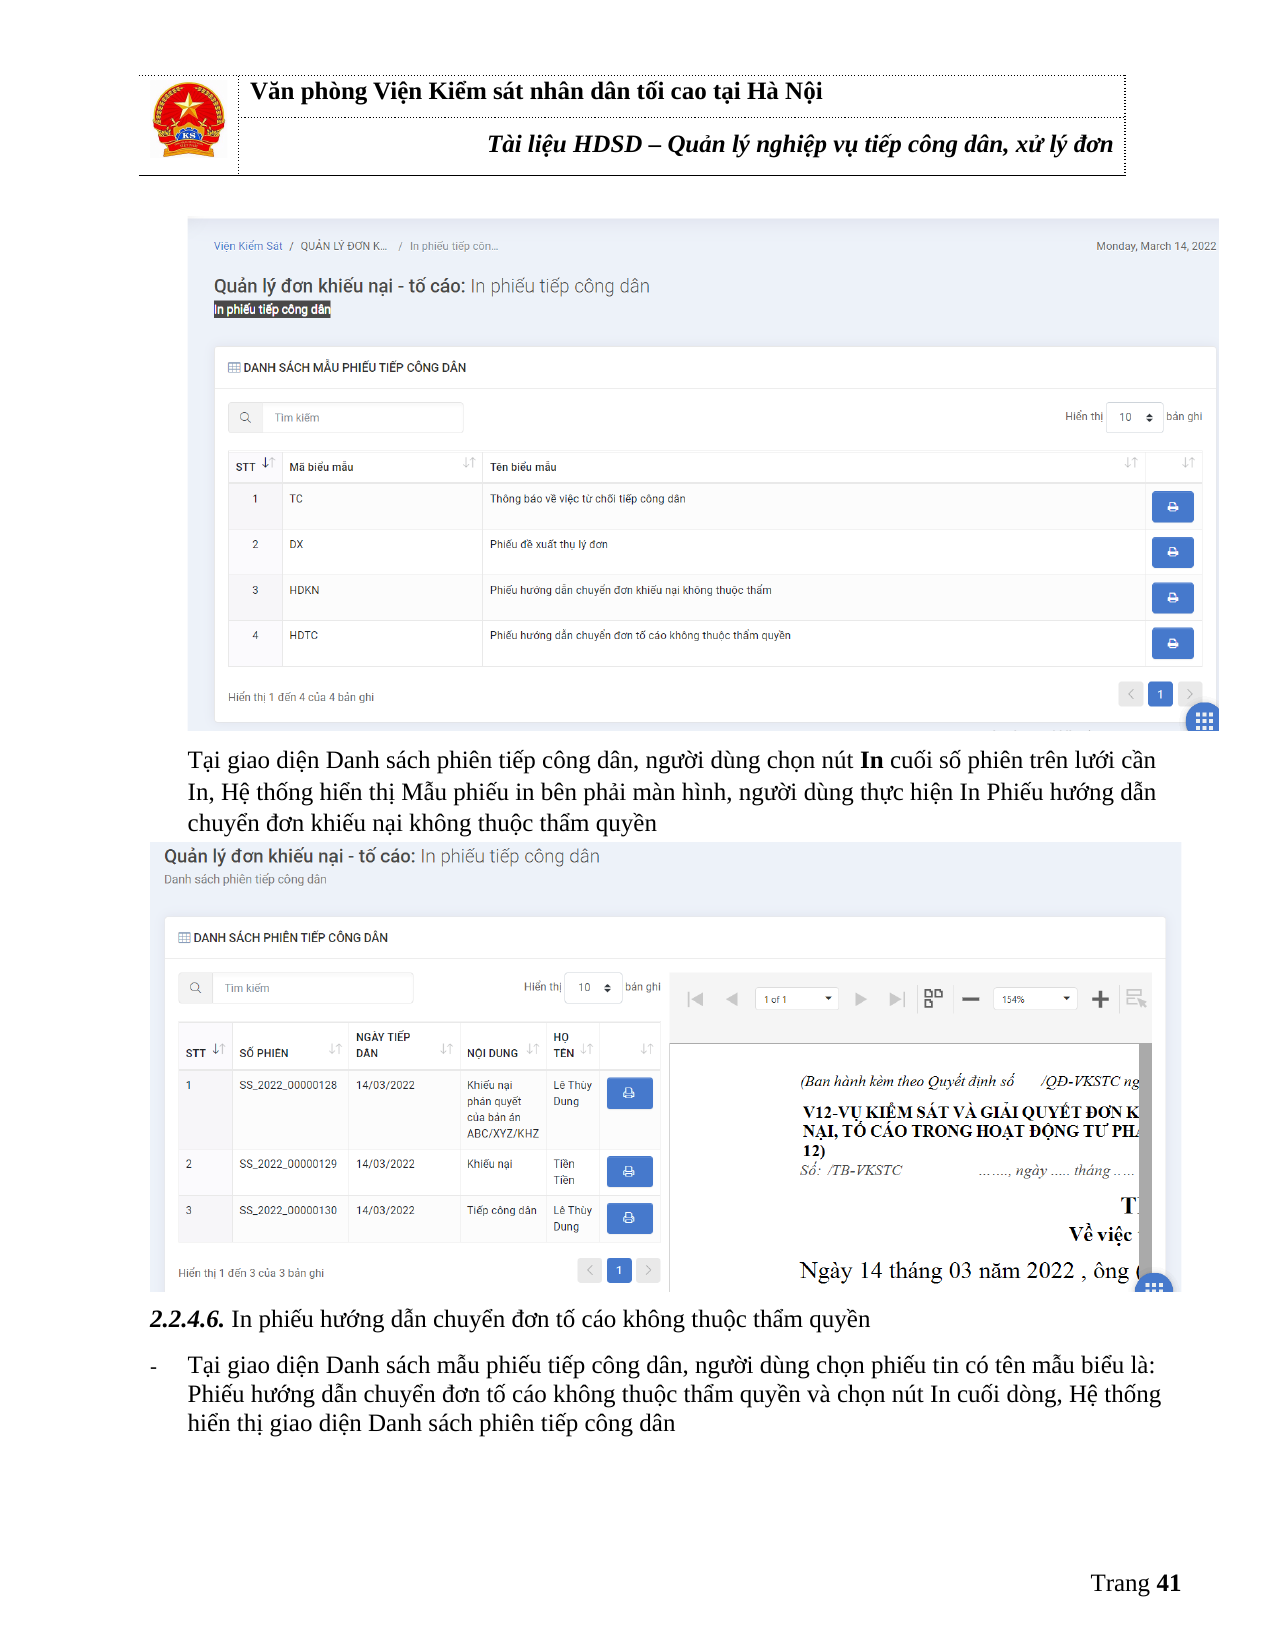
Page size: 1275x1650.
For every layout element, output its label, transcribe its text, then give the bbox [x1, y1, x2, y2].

text Tại giao diện Danh sách phiên tiếp công dân, người dùng chọn nút In cuối số phiên trên lưới cần In, Hệ thống hiển thị Mẫu phiếu in bên phải màn hình, người dùng thực hiện In Phiếu hướng dẫn chuyển đơn khiếu nại không thuộc thẩm quyền [187, 743, 1181, 837]
picture [150, 842, 1182, 1292]
picture [187, 216, 1219, 731]
picture [150, 80, 228, 158]
list Tại giao diện Danh sách mẫu phiếu tiếp công dân, người dùng chọn phiếu tin có tên mẫu biểu là: Phiếu hướng dẫn chuyển đơn tố cáo không thuộc thẩm quyền và chọn nút In cuối dòng, Hệ thống hiển thị giao diện Danh sách phiên tiếp công dân [150, 1351, 1181, 1437]
subtitle In phiếu hướng dẫn chuyển đơn tố cáo không thuộc thẩm quyền [150, 1304, 1181, 1332]
